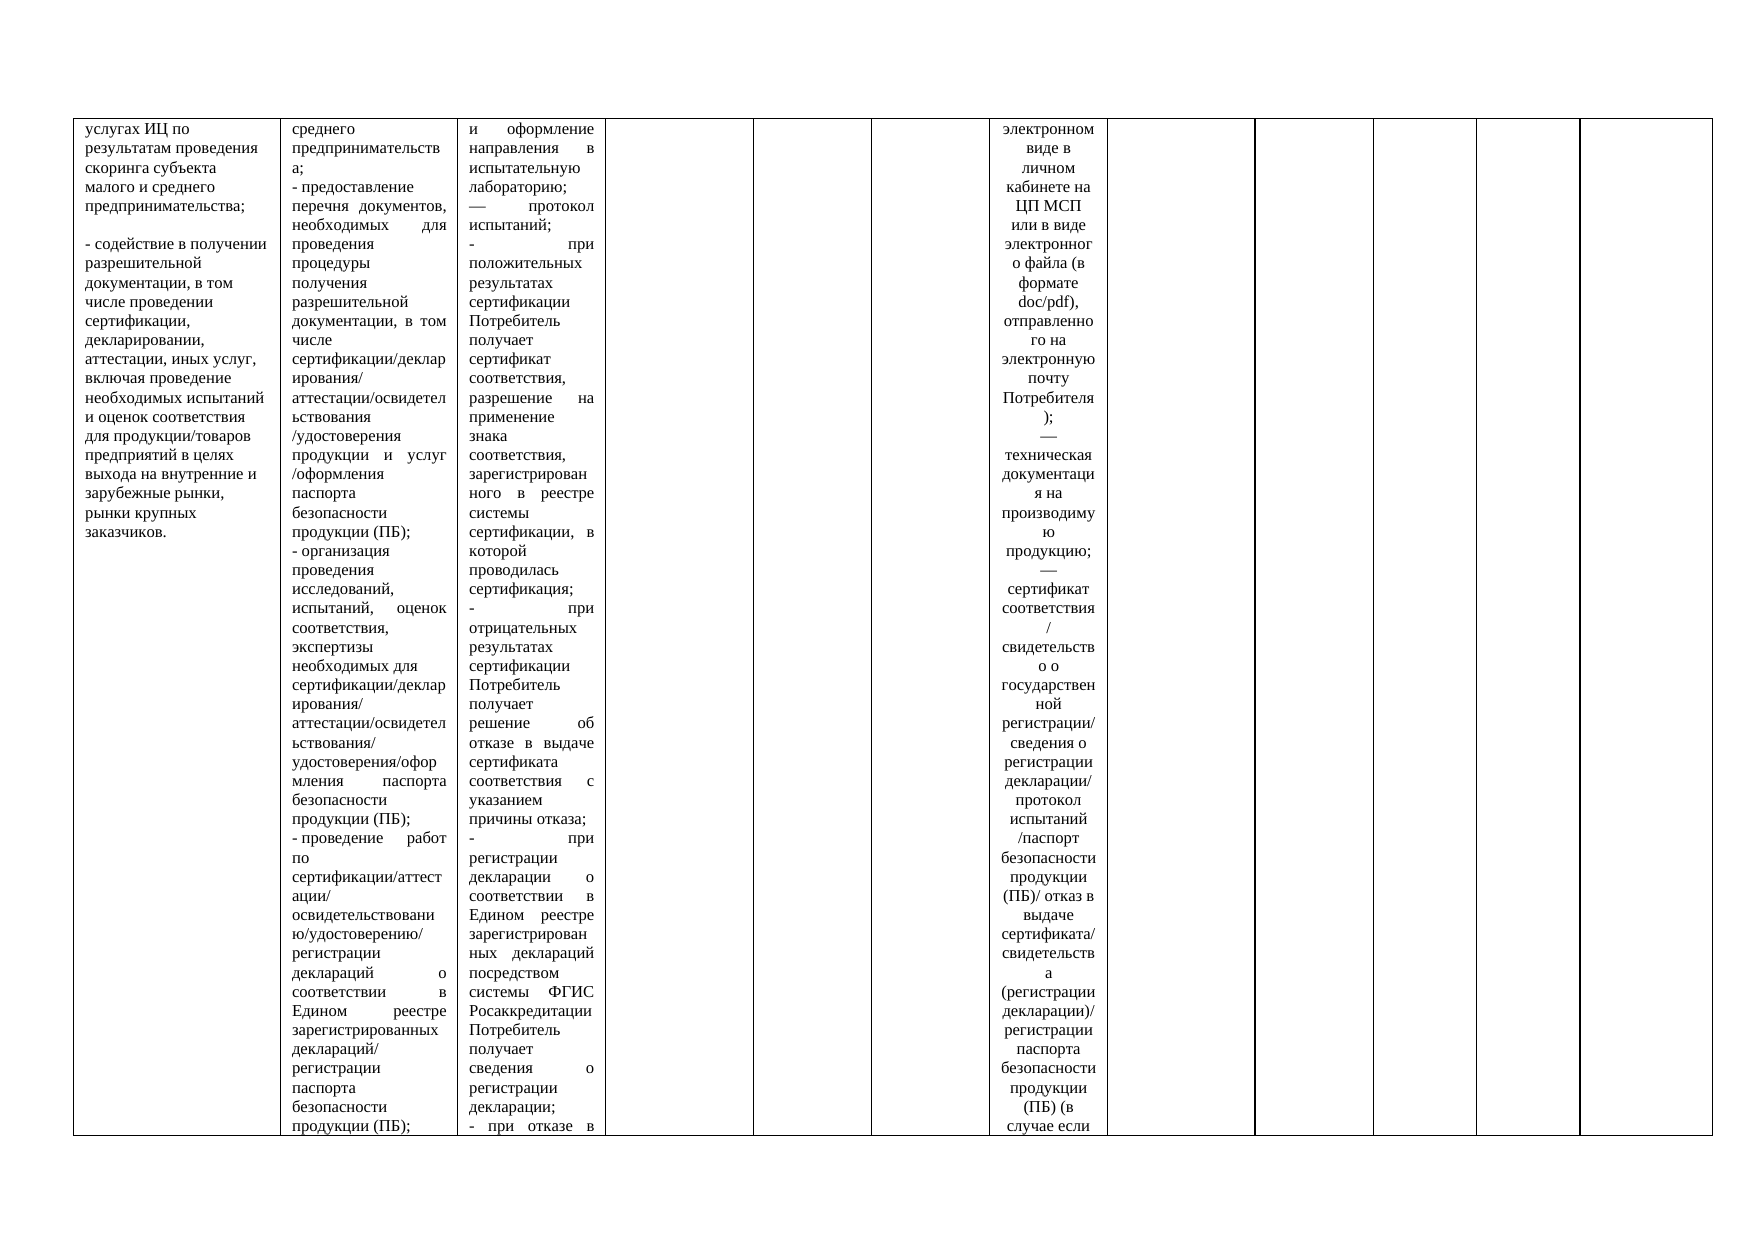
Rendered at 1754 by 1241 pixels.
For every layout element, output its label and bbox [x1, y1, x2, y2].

table_cell [458, 119, 605, 1135]
table_cell [281, 119, 457, 1135]
table_cell [990, 119, 1107, 1135]
table_cell [74, 119, 280, 1135]
